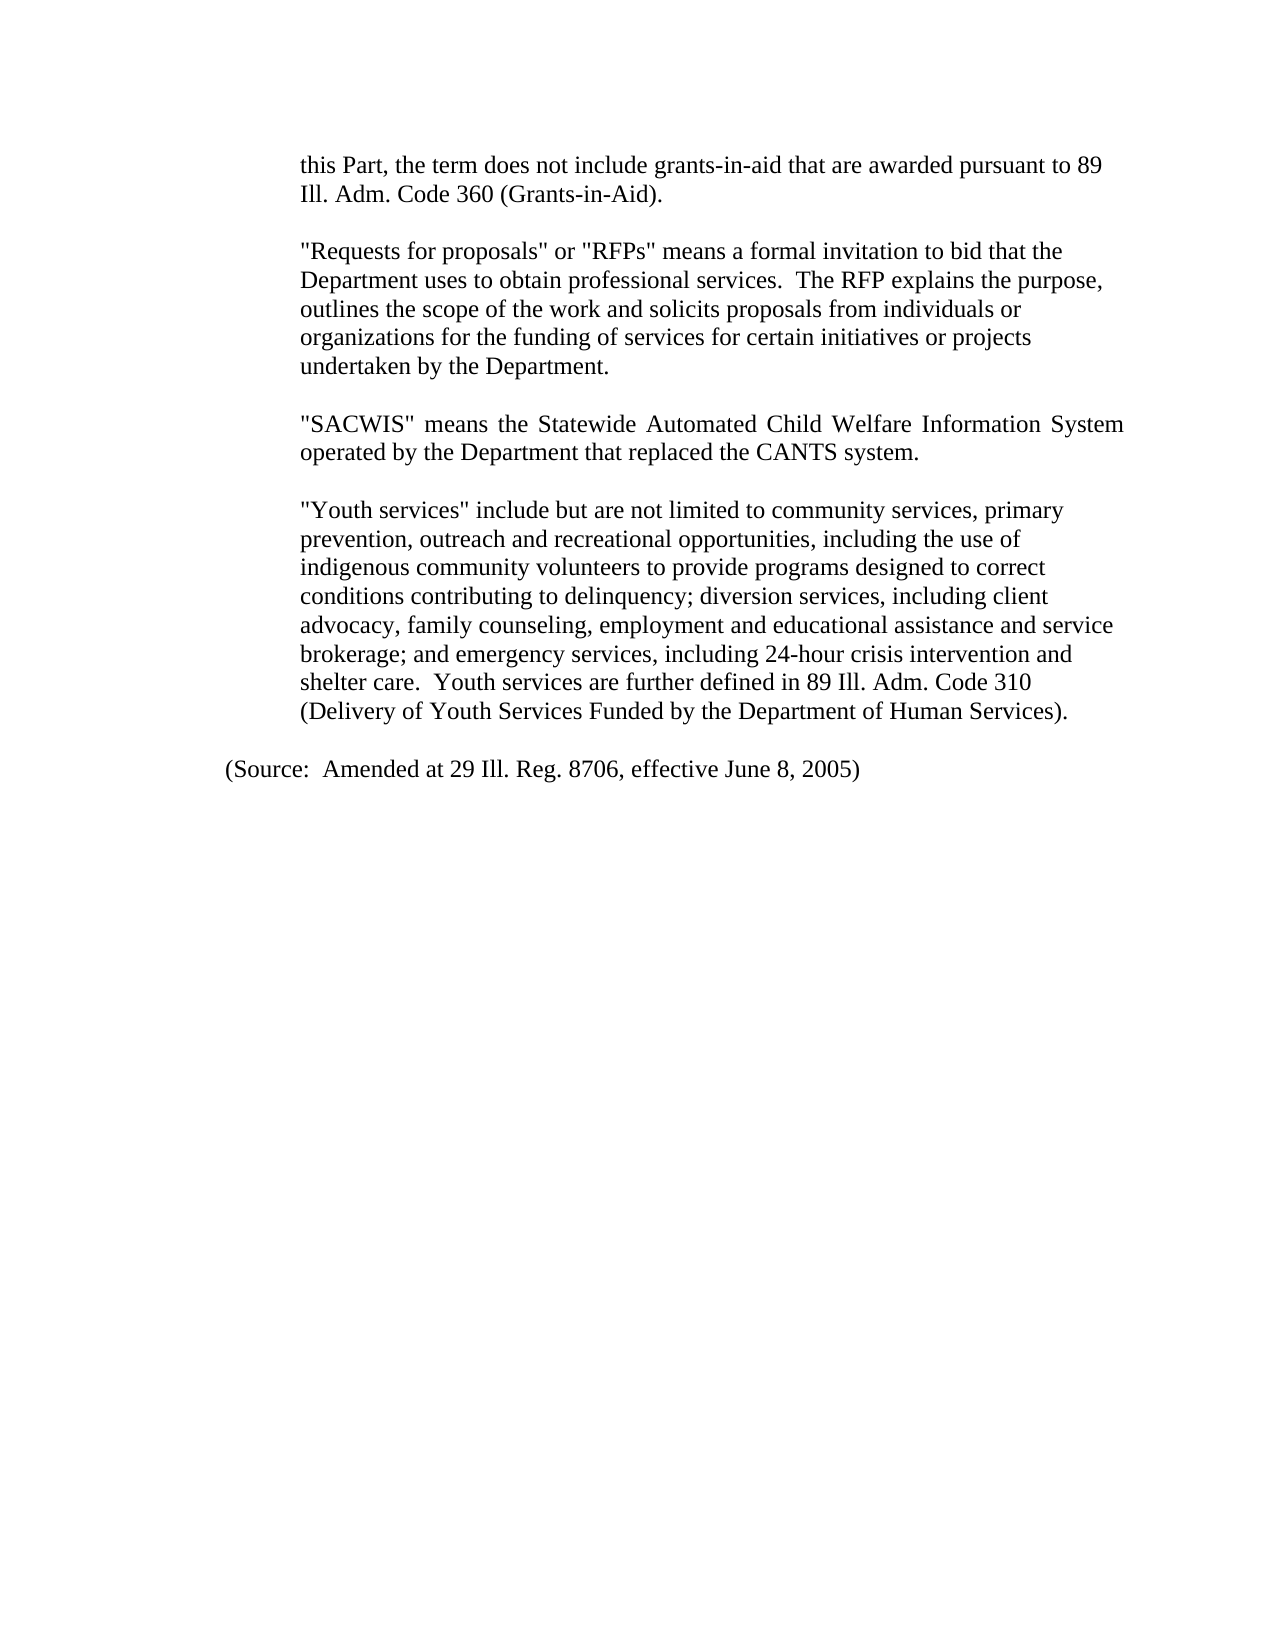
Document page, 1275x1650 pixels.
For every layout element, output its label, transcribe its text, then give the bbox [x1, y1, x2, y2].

text "SACWIS" means the Statewide Automated Child Welfare Information System operated by the Department that replaced the CANTS system. [300, 409, 1125, 466]
text "Requests for proposals" or "RFPs" means a formal invitation to bid that the Department uses to obtain professional services. The RFP explains the purpose, outlines the scope of the work and solicits proposals from individuals or organizations for the funding of services for certain initiatives or projects undertaken by the Department. [225, 236, 1125, 380]
text (Source: Amended at 29 Ill. Reg. 8706, effective June 8, 2005) [225, 754, 1125, 782]
text "Youth services" include but are not limited to community services, primary prevention, outreach and recreational opportunities, including the use of indigenous community volunteers to provide programs designed to correct conditions contributing to delinquency; diversion services, including client advocacy, family counseling, employment and educational assistance and service brokerage; and emergency services, including 24-hour crisis intervention and shelter care. Youth services are further defined in 89 Ill. Adm. Code 310 (Delivery of Youth Services Funded by the Department of Human Services). [225, 495, 1125, 725]
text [225, 150, 1125, 207]
